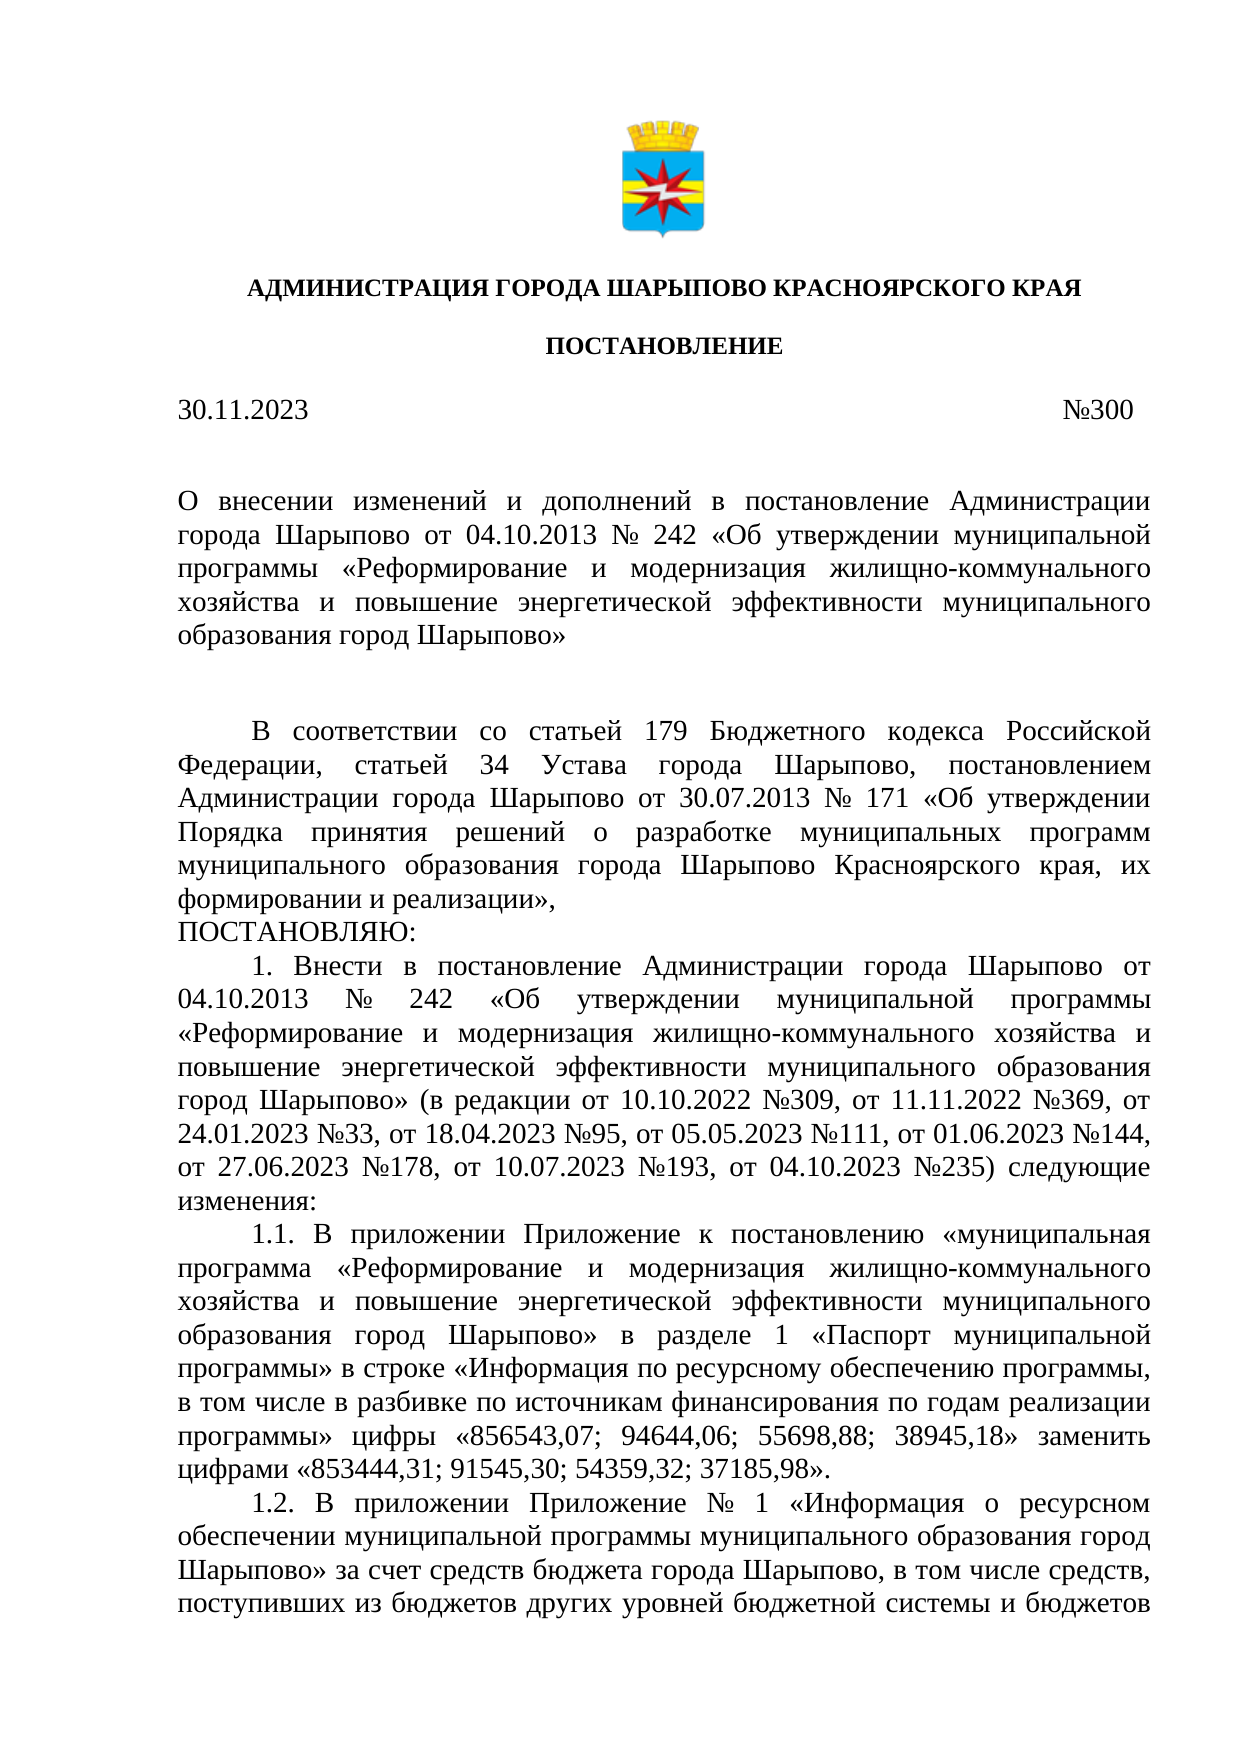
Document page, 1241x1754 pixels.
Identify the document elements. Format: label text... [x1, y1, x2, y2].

text ПОСТАНОВЛЯЮ: [177, 914, 1152, 948]
text В соответствии со статьей 179 Бюджетного кодекса Российской Федерации, статьей 34 Устава города Шарыпово, постановлением Администрации города Шарыпово от 30.07.2013 № 171 «Об утверждении Порядка принятия решений о разработке муниципальных программ муниципального образования города Шарыпово Красноярского края, их формировании и реализации», [177, 713, 1152, 914]
picture [622, 118, 707, 240]
text О внесении изменений и дополнений в постановление Администрации города Шарыпово от 04.10.2013 № 242 «Об утверждении муниципальной программы «Реформирование и модернизация жилищно-коммунального хозяйства и повышение энергетической эффективности муниципального образования город Шарыпово» [177, 483, 1152, 651]
text 30.11.2023 №300 [177, 392, 1152, 426]
text 1.1. В приложении Приложение к постановлению «муниципальная программа «Реформирование и модернизация жилищно-коммунального хозяйства и повышение энергетической эффективности муниципального образования город Шарыпово» в разделе 1 «Паспорт муниципальной программы» в строке «Информация по ресурсному обеспечению программы, в том числе в разбивке по источникам финансирования по годам реализации программы» цифры «856543,07; 94644,06; 55698,88; 38945,18» заменить цифрами «853444,31; 91545,30; 54359,32; 37185,98». [177, 1216, 1152, 1485]
text АДМИНИСТРАЦИЯ ГОРОДА ШАРЫПОВО КРАСНОЯРСКОГО КРАЯ [177, 273, 1152, 302]
text ПОСТАНОВЛЕНИЕ [177, 331, 1152, 360]
text 1. Внести в постановление Администрации города Шарыпово от 04.10.2013 № 242 «Об утверждении муниципальной программы «Реформирование и модернизация жилищно-коммунального хозяйства и повышение энергетической эффективности муниципального образования город Шарыпово» (в редакции от 10.10.2022 №309, от 11.11.2022 №369, от 24.01.2023 №33, от 18.04.2023 №95, от 05.05.2023 №111, от 01.06.2023 №144, от 27.06.2023 №178, от 10.07.2023 №193, от 04.10.2023 №235) следующие изменения: [177, 948, 1152, 1216]
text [177, 1485, 1152, 1619]
